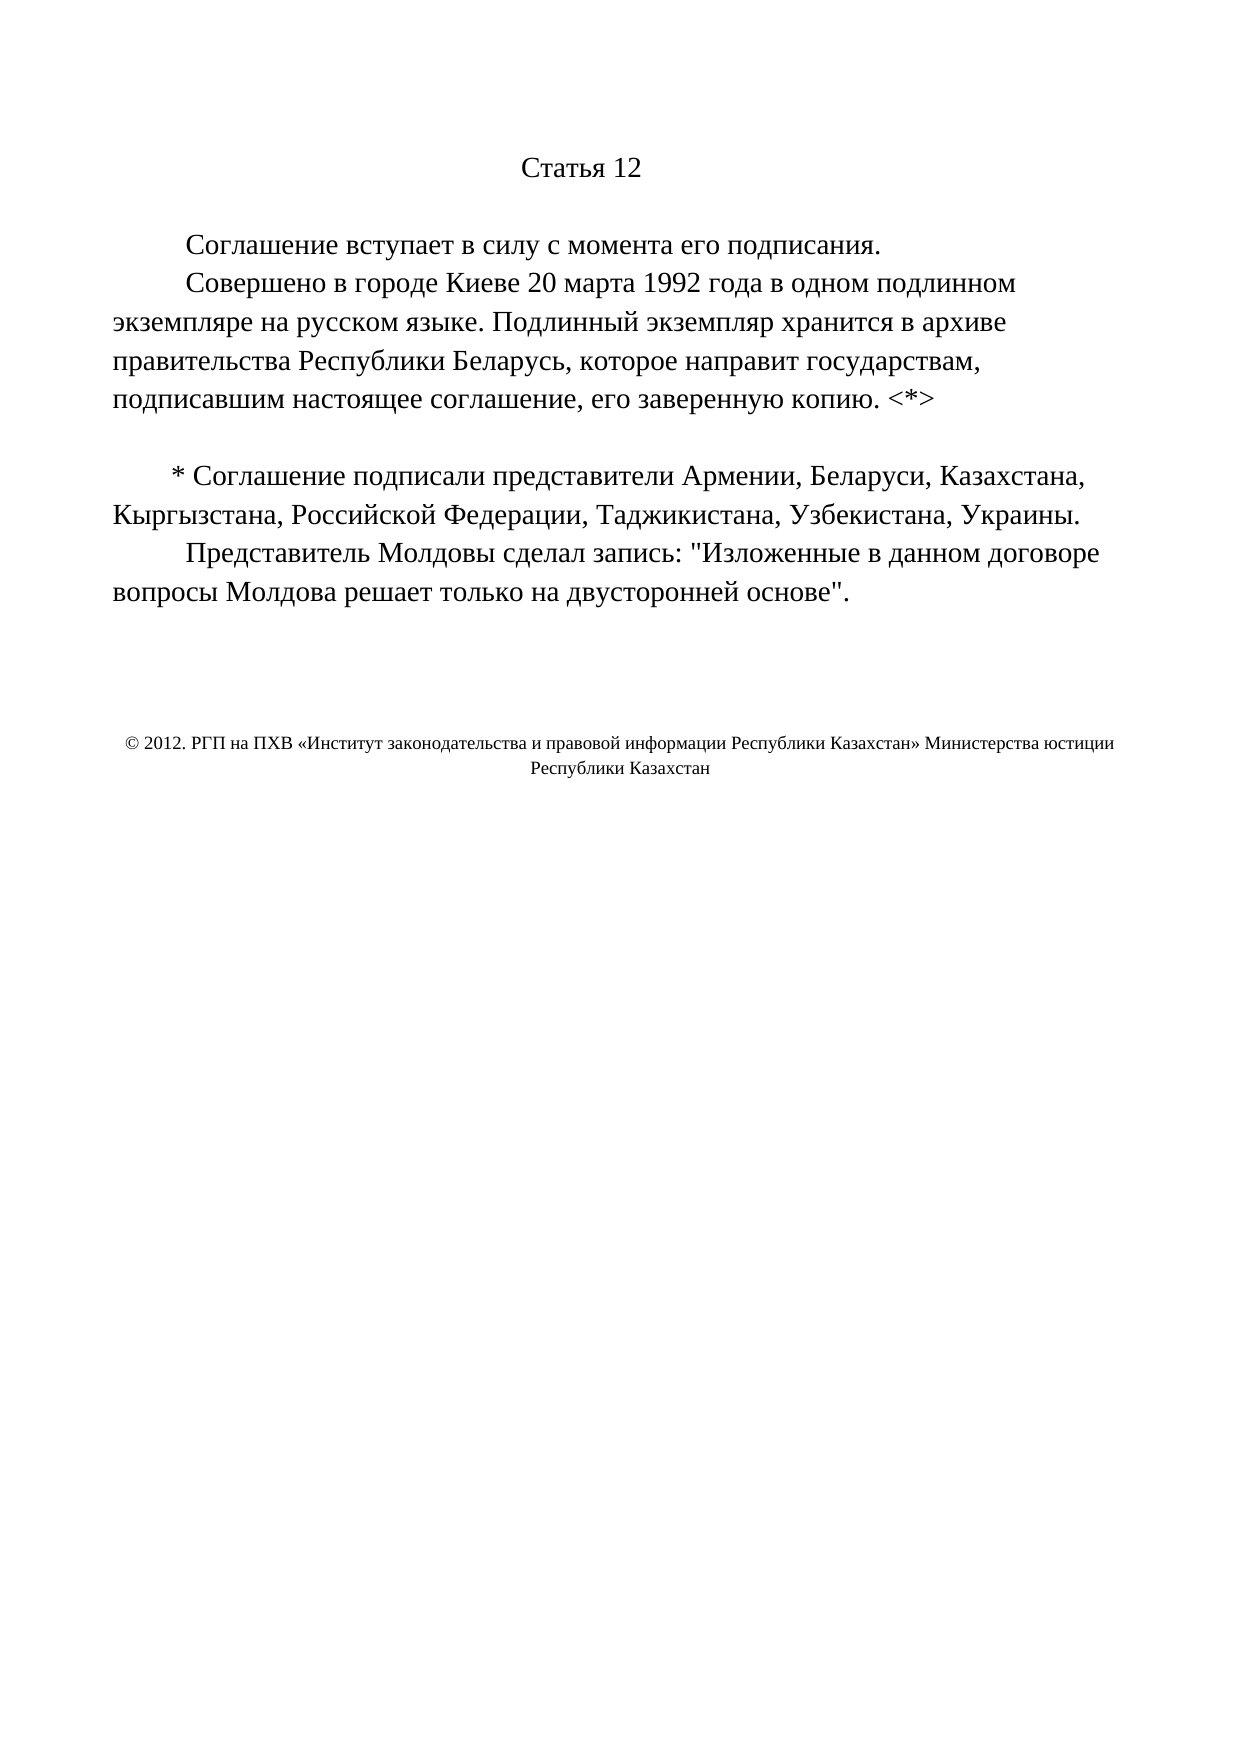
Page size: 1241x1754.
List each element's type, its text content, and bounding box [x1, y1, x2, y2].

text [112, 150, 1128, 638]
text © 2012. РГП на ПХВ «Институт законодательства и правовой информации Республики Казахстан» Министерства юстиции Республики Казахстан [112, 732, 1128, 778]
